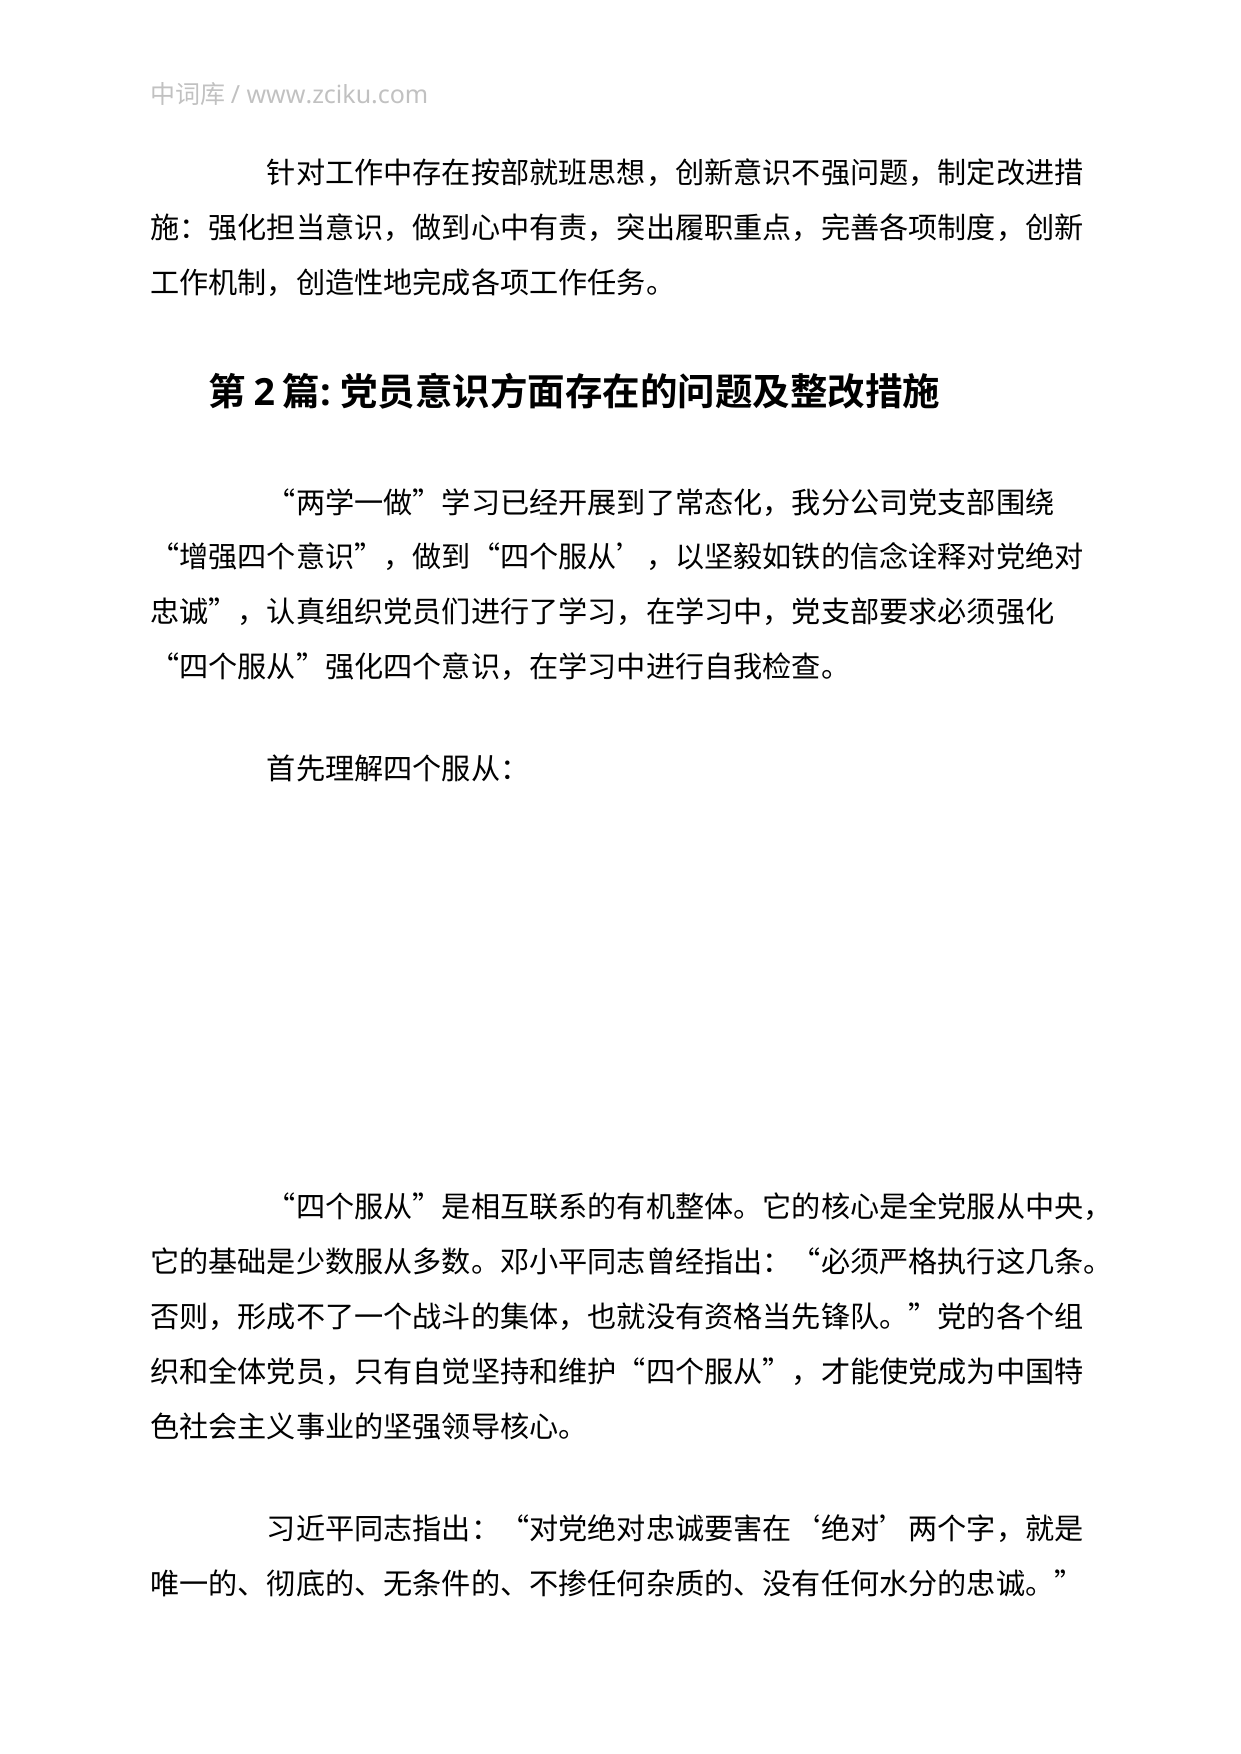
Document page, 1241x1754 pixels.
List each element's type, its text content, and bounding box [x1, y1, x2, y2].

text 第2篇: 党员意识方面存在的问题及整改措施 [150, 362, 1090, 416]
text “四个服从”是相互联系的有机整体。它的核心是全党服从中央，它的基础是少数服从多数。邓小平同志曾经指出：“必须严格执行这几条。否则，形成不了一个战斗的集体，也就没有资格当先锋队。”党的各个组织和全体党员，只有自觉坚持和维护“四个服从”，才能使党成为中国特色社会主义事业的坚强领导核心。 [150, 1184, 1090, 1446]
text 首先理解四个服从： [150, 746, 1090, 788]
text 针对工作中存在按部就班思想，创新意识不强问题，制定改进措施：强化担当意识，做到心中有责，突出履职重点，完善各项制度，创新工作机制，创造性地完成各项工作任务。 [150, 150, 1090, 302]
text “两学一做”学习已经开展到了常态化，我分公司党支部围绕“增强四个意识”，做到“四个服从’，以坚毅如铁的信念诠释对党绝对忠诚”，认真组织党员们进行了学习，在学习中，党支部要求必须强化“四个服从”强化四个意识，在学习中进行自我检查。 [150, 479, 1090, 686]
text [150, 1505, 1090, 1603]
